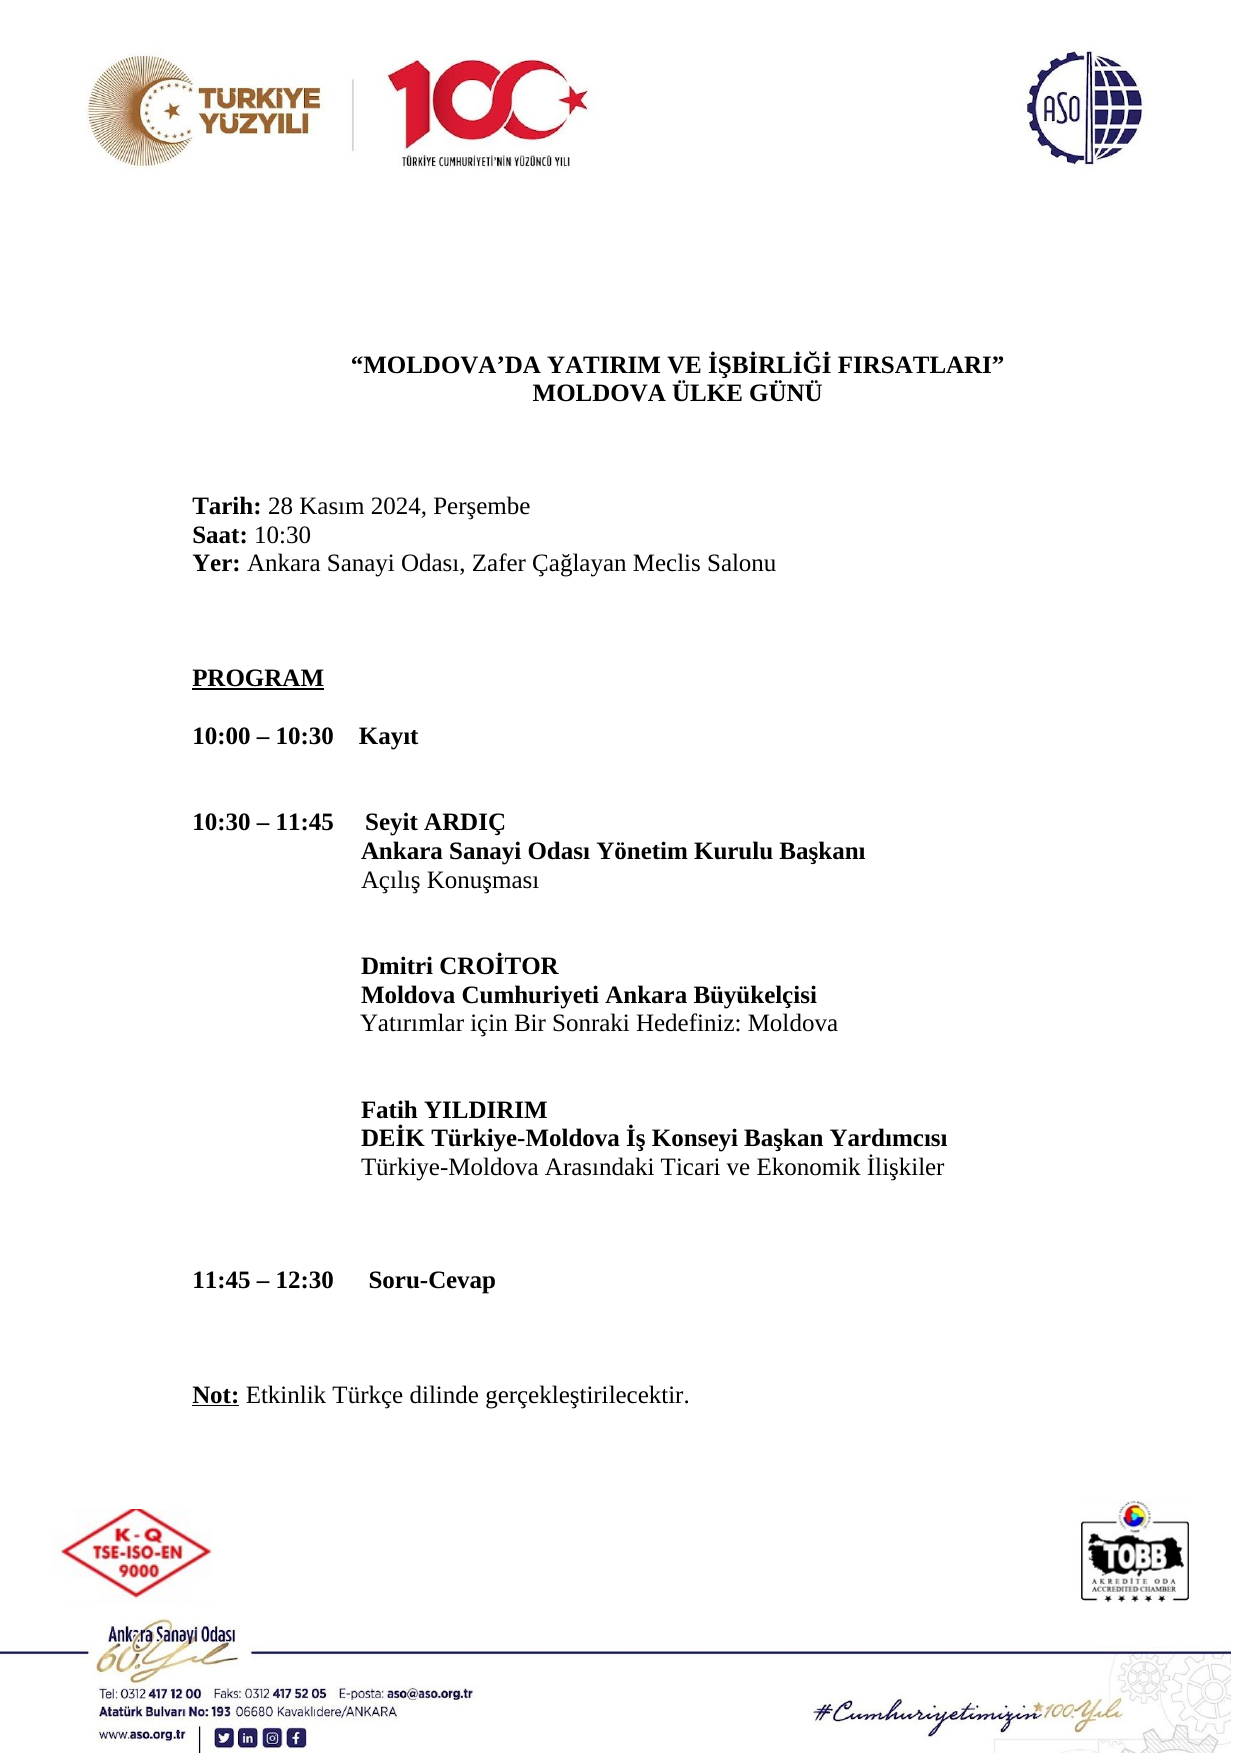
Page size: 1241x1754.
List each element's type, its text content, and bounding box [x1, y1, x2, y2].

text Türkiye-Moldova Arasındaki Ticari ve Ekonomik İlişkiler [192, 1152, 1163, 1181]
text Yatırımlar için Bir Sonraki Hedefiniz: Moldova [103, 1008, 1163, 1037]
text Açılış Konuşması [192, 865, 1163, 893]
picture [0, 10, 1231, 1753]
text PROGRAM [192, 663, 1163, 692]
text Moldova Cumhuriyeti Ankara Büyükelçisi [192, 980, 1163, 1008]
text 11:45 – 12:30 Soru-Cevap [192, 1265, 1163, 1294]
text “MOLDOVA’DA YATIRIM VE İŞBİRLİĞİ FIRSATLARI” [192, 350, 1163, 378]
text 10:30 – 11:45 Seyit ARDIÇ [192, 807, 1163, 836]
text 10:00 – 10:30 Kayıt [192, 721, 1163, 750]
text MOLDOVA ÜLKE GÜNÜ [192, 378, 1163, 407]
text Yer: Ankara Sanayi Odası, Zafer Çağlayan Meclis Salonu [192, 548, 1163, 577]
text Saat: 10:30 [192, 520, 1163, 548]
text Tarih: 28 Kasım 2024, Perşembe [192, 491, 1163, 520]
text Fatih YILDIRIM [192, 1095, 1163, 1123]
text DEİK Türkiye-Moldova İş Konseyi Başkan Yardımcısı [192, 1123, 1163, 1152]
text Dmitri CROİTOR [192, 951, 1163, 980]
text Not: Etkinlik Türkçe dilinde gerçekleştirilecektir. [192, 1380, 1163, 1409]
text Ankara Sanayi Odası Yönetim Kurulu Başkanı [192, 836, 1163, 865]
